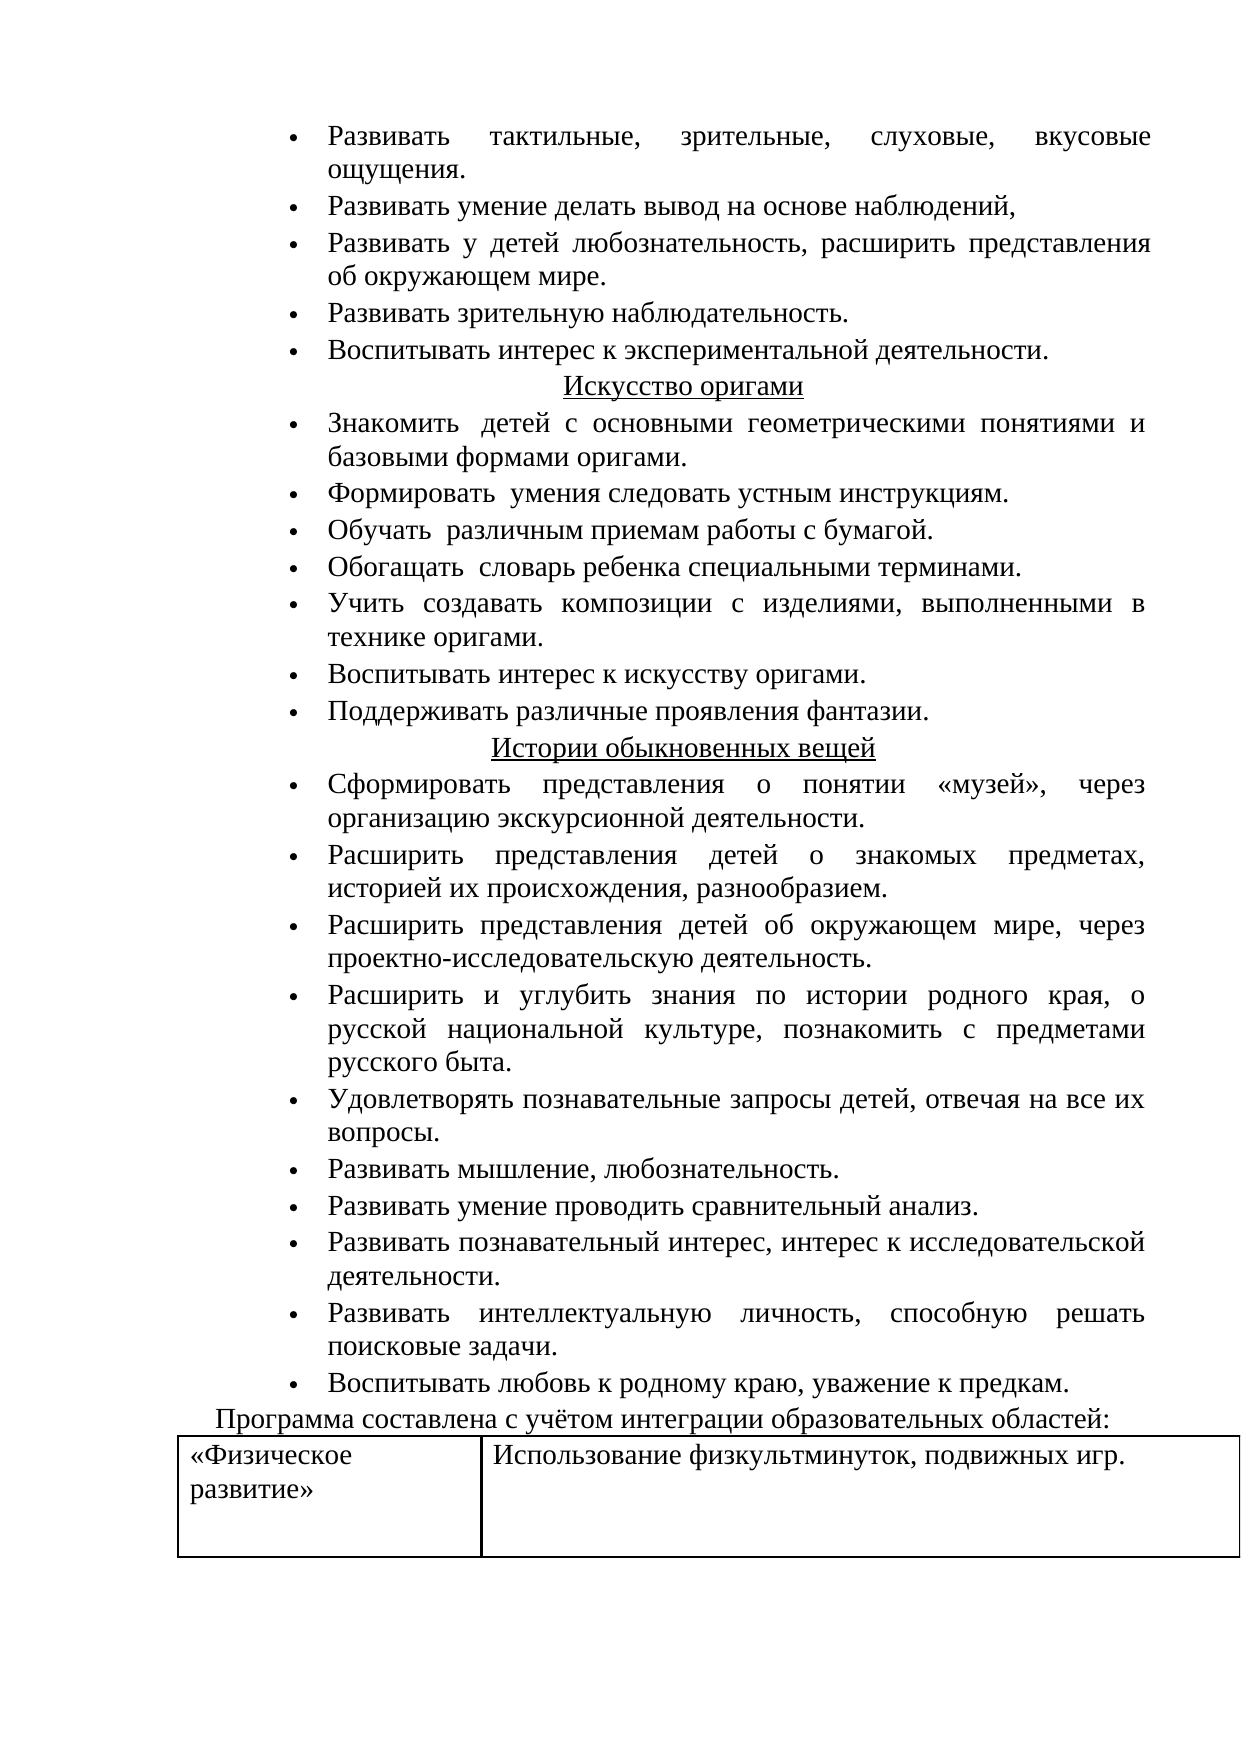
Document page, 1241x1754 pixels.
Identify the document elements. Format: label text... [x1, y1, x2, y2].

list Воспитывать интерес к экспериментальной деятельности. [290, 332, 1152, 365]
list Развивать умение проводить сравнительный анализ. [290, 1188, 1146, 1221]
list Обучать различным приемам работы с бумагой. [290, 512, 1146, 546]
list Воспитывать интерес к искусству оригами. [290, 657, 1146, 690]
list Расширить представления детей об окружающем мире, через проектно-исследовательскую деятельность. [290, 907, 1146, 974]
table_header «Физическое развитие» [179, 1437, 480, 1556]
list Формировать умения следовать устным инструкциям. [290, 475, 1146, 509]
list Развивать мышление, любознательность. [290, 1151, 1146, 1185]
table_header Использование физкультминуток, подвижных игр. [483, 1437, 1239, 1556]
list Поддерживать различные проявления фантазии. [290, 693, 1146, 727]
text Истории обыкновенных вещей [215, 730, 1152, 763]
list Развивать тактильные, зрительные, слуховые, вкусовые ощущения. [290, 118, 1152, 185]
text Искусство оригами [215, 368, 1152, 402]
list Развивать зрительную наблюдательность. [290, 295, 1152, 329]
list Развивать умение делать вывод на основе наблюдений, [290, 188, 1152, 222]
list Развивать у детей любознательность, расширить представления об окружающем мире. [290, 225, 1152, 292]
list Воспитывать любовь к родному краю, уважение к предкам. [290, 1365, 1146, 1398]
list Развивать интеллектуальную личность, способную решать поисковые задачи. [290, 1295, 1146, 1362]
list Расширить представления детей о знакомых предметах, историей их происхождения, разнообразием. [290, 837, 1146, 904]
list Знакомить детей с основными геометрическими понятиями и базовыми формами оригами. [290, 405, 1146, 472]
text Программа составлена с учётом интеграции образовательных областей: [177, 1402, 1152, 1435]
list Учить создавать композиции с изделиями, выполненными в технике оригами. [290, 585, 1146, 653]
list Обогащать словарь ребенка специальными терминами. [290, 549, 1146, 582]
list Развивать познавательный интерес, интерес к исследовательской деятельности. [290, 1224, 1146, 1292]
list Расширить и углубить знания по истории родного края, о русской национальной культуре, познакомить с предметами русского быта. [290, 977, 1146, 1078]
list Сформировать представления о понятии «музей», через организацию экскурсионной деятельности. [290, 767, 1146, 834]
list Удовлетворять познавательные запросы детей, отвечая на все их вопросы. [290, 1081, 1146, 1148]
